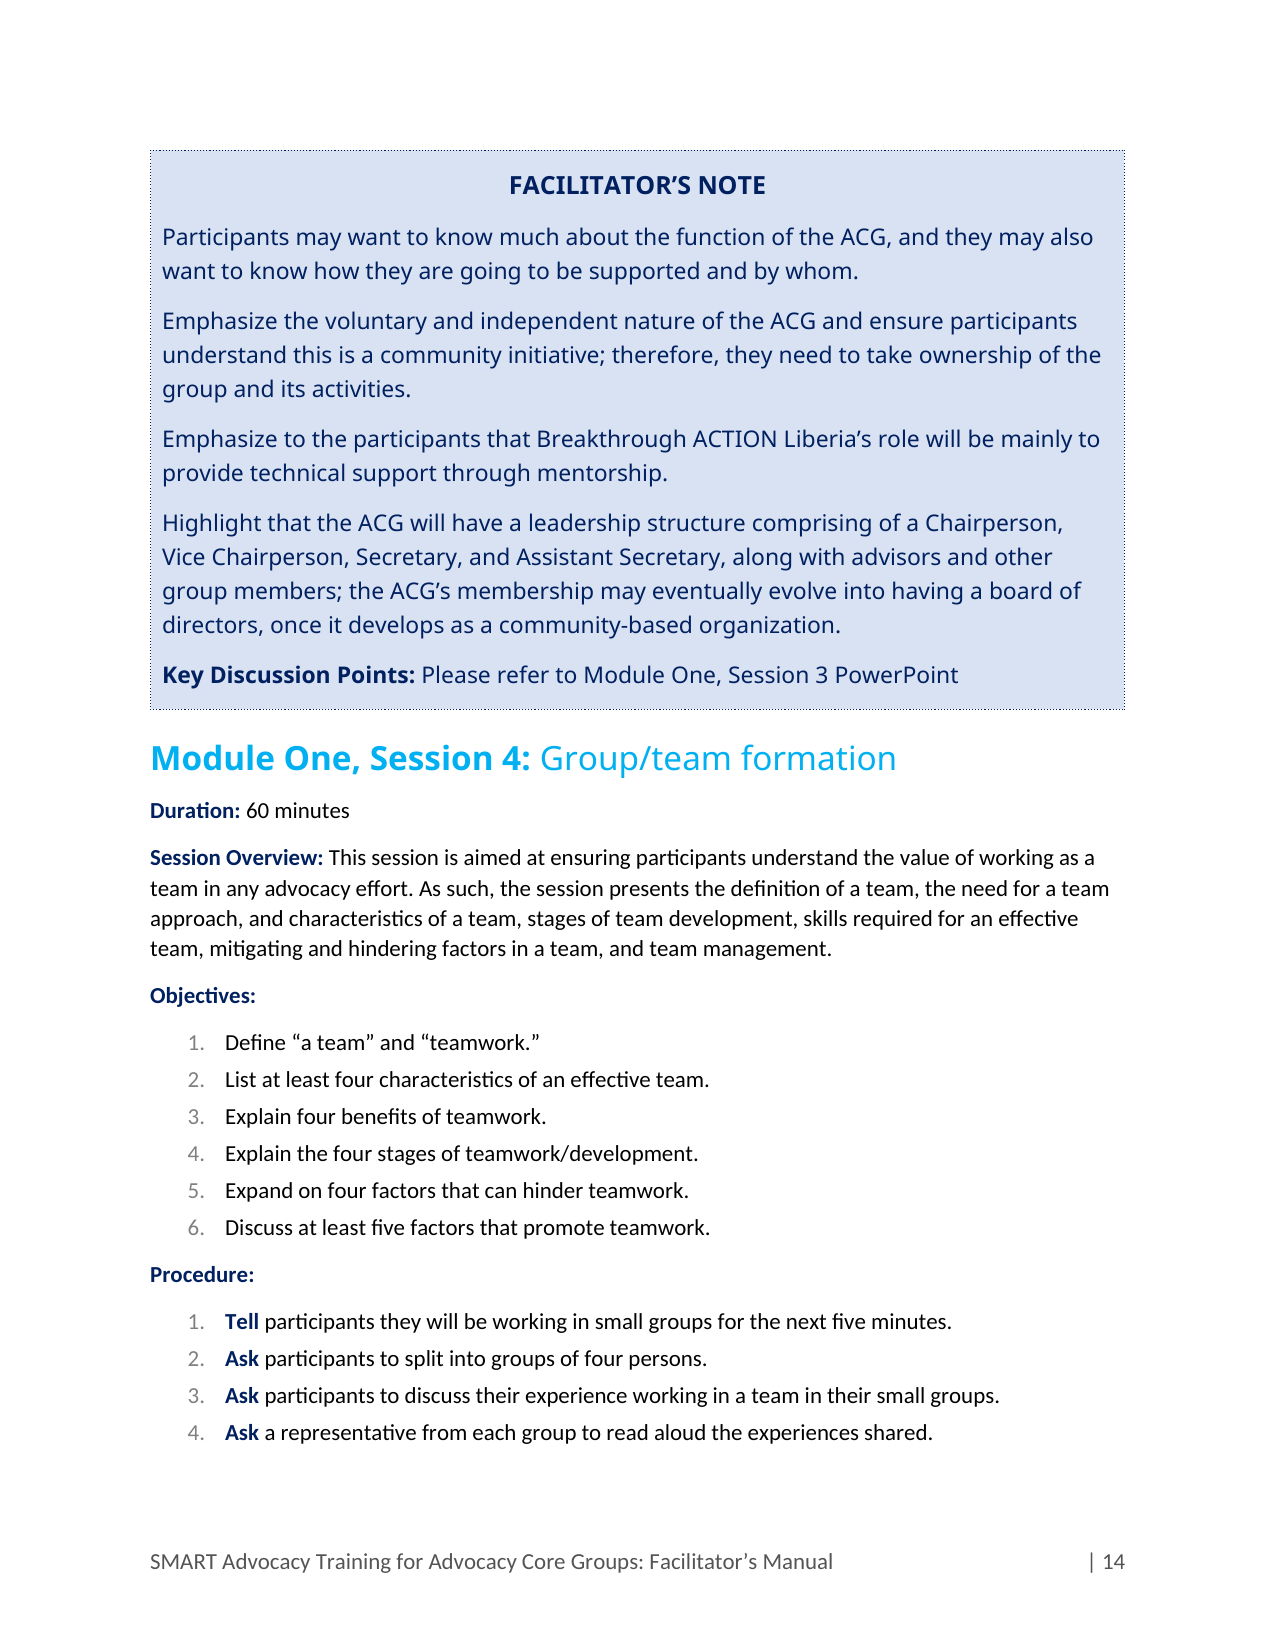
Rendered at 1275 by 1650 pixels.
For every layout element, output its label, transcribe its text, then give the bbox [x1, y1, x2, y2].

list Explain the four stages of teamwork/development. [187, 1139, 1125, 1167]
list Define “a team” and “teamwork.” [187, 1028, 1125, 1056]
list Explain four benefits of teamwork. [187, 1102, 1125, 1130]
list Ask a representative from each group to read aloud the experiences shared. [187, 1418, 1125, 1446]
text Session Overview: This session is aimed at ensuring participants understand the value of working as a team in any advocacy effort. As such, the session presents the definition of a team, the need for a team approach, and characteristics of a team, stages of team development, skills required for an effective team, mitigating and hindering factors in a team, and team management. [150, 843, 1125, 962]
text Objectives: [150, 981, 1125, 1009]
text Procedure: [150, 1260, 1125, 1288]
list Tell participants they will be working in small groups for the next five minutes. [187, 1307, 1125, 1335]
text Duration: 60 minutes [150, 797, 1125, 824]
list Expand on four factors that can hinder teamwork. [187, 1176, 1125, 1204]
table_header FACILITATOR’S NOTE Participants may want to know much about the function of the ACG, and they may also want to know how they are going to be supported and by whom. Emphasize the voluntary and independent nature of the ACG and ensure participants understand this is a community initiative; therefore, they need to take ownership of the group and its activities. Emphasize to the participants that Breakthrough ACTION Liberia’s role will be mainly to provide technical support through mentorship. Highlight that the ACG will have a leadership structure comprising of a Chairperson, Vice Chairperson, Secretary, and Assistant Secretary, along with advisors and other group members; the ACG’s membership may eventually evolve into having a board of directors, once it develops as a community-based organization. Key Discussion Points: Please refer to Module One, Session 3 PowerPoint [151, 150, 1124, 709]
list List at least four characteristics of an effective team. [187, 1065, 1125, 1093]
subtitle Module One, Session 4: Group/team formation [150, 735, 1125, 781]
list Discuss at least five factors that promote teamwork. [187, 1213, 1125, 1241]
list Ask participants to discuss their experience working in a team in their small groups. [187, 1381, 1125, 1409]
list Ask participants to split into groups of four persons. [187, 1344, 1125, 1372]
